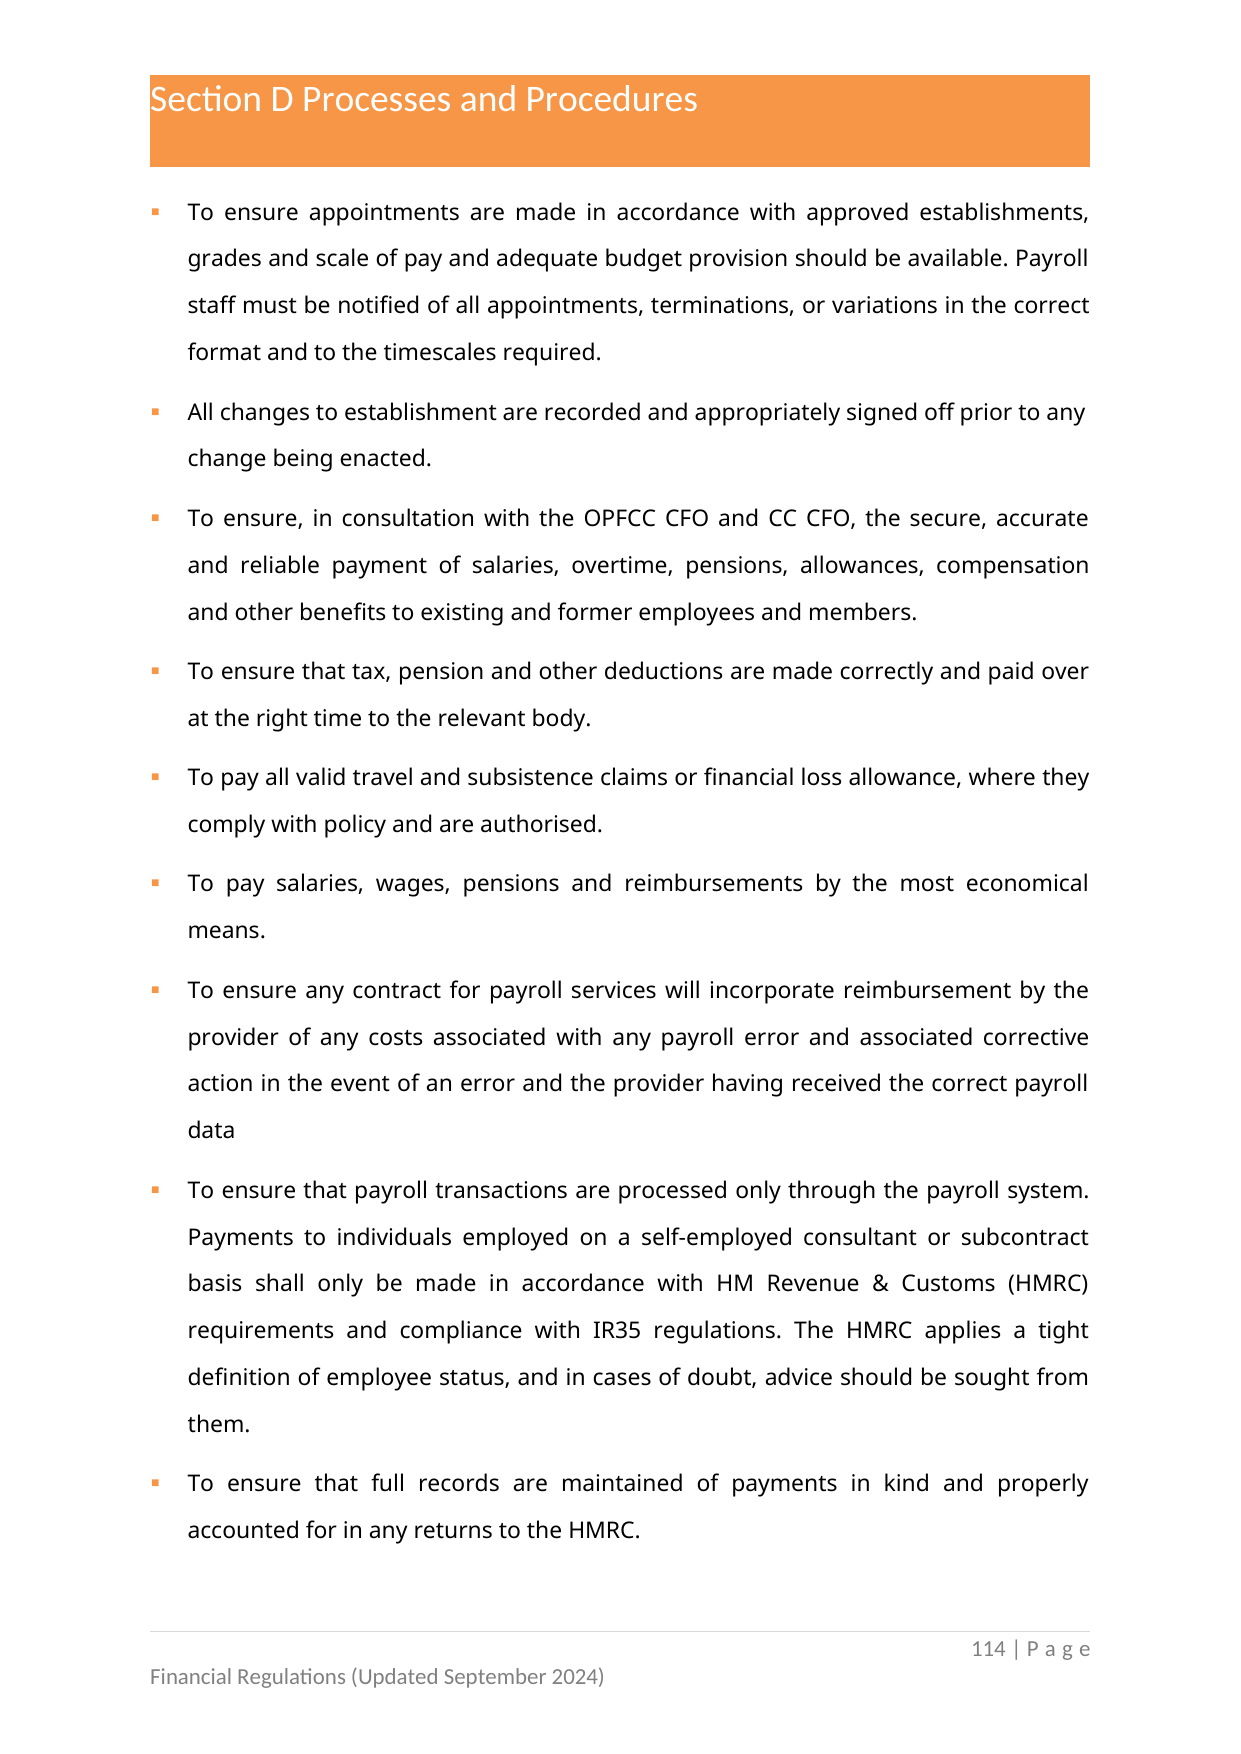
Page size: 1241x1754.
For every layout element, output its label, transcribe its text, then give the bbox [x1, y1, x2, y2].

list To ensure, in consultation with the OPFCC CFO and CC CFO, the secure, accurate and reliable payment of salaries, overtime, pensions, allowances, compensation and other benefits to existing and former employees and members. [150, 502, 1090, 627]
list To ensure any contract for payroll services will incorporate reimbursement by the provider of any costs associated with any payroll error and associated corrective action in the event of an error and the provider having received the correct payroll data [150, 973, 1090, 1145]
list To ensure that payroll transactions are processed only through the payroll system. Payments to individuals employed on a self-employed consultant or subcontract basis shall only be made in accordance with HM Revenue & Customs (HMRC) requirements and compliance with IR35 regulations. The HMRC applies a tight definition of employee status, and in cases of doubt, advice should be sought from them. [150, 1173, 1090, 1439]
list To ensure appointments are made in accordance with approved establishments, grades and scale of pay and adequate budget provision should be available. Payroll staff must be notified of all appointments, terminations, or variations in the correct format and to the timescales required. [150, 195, 1090, 367]
list To ensure that tax, pension and other deductions are made correctly and paid over at the right time to the relevant body. [150, 655, 1090, 733]
list To pay salaries, wages, pensions and reimbursements by the most economical means. [150, 867, 1090, 945]
list All changes to establishment are recorded and appropriately signed off prior to any change being enacted. [150, 395, 1090, 473]
list To ensure that full records are maintained of payments in kind and properly accounted for in any returns to the HMRC. [150, 1467, 1090, 1545]
list To pay all valid travel and subsistence claims or financial loss allowance, where they comply with policy and are authorised. [150, 761, 1090, 839]
